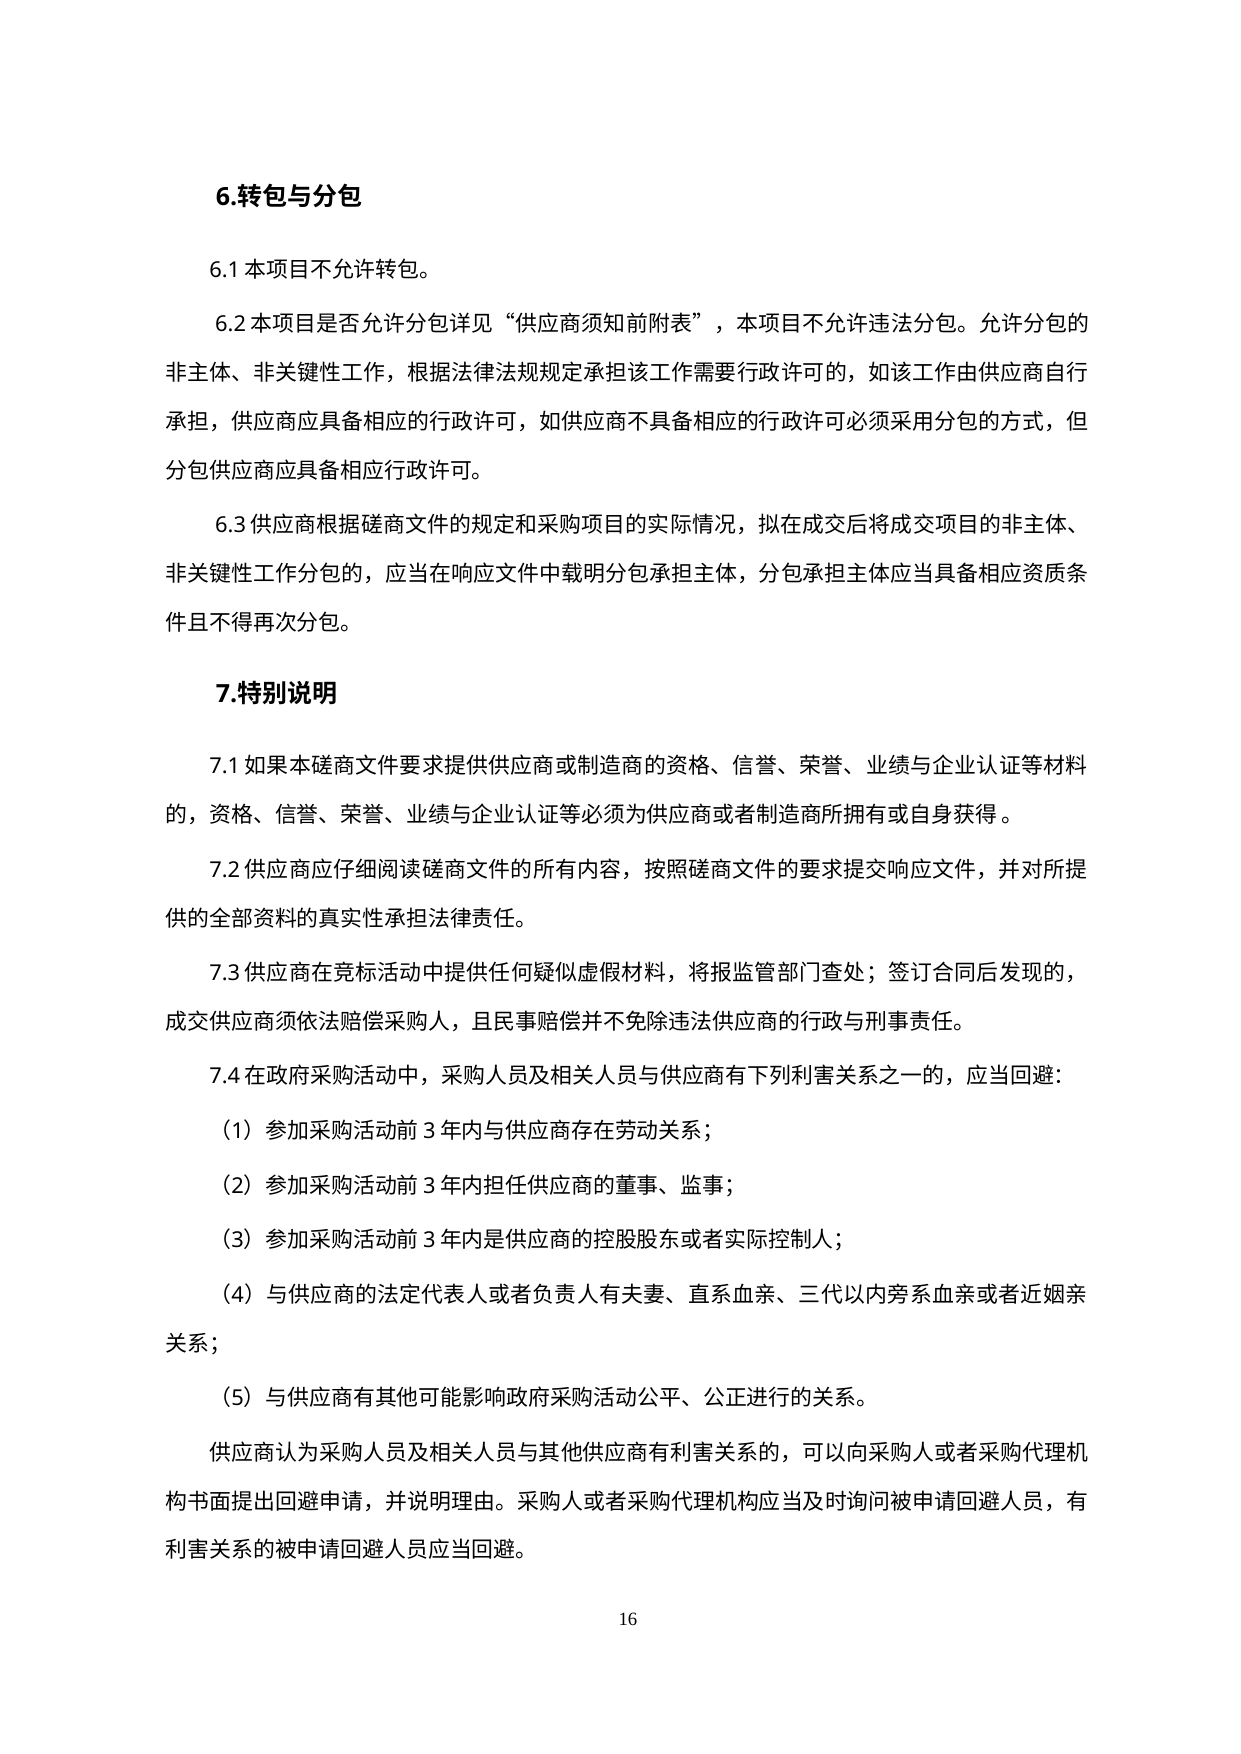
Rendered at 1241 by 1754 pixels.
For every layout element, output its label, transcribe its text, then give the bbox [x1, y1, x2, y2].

text （5）与供应商有其他可能影响政府采购活动公平、公正进行的关系。 [165, 1380, 1090, 1412]
text 供应商认为采购人员及相关人员与其他供应商有利害关系的，可以向采购人或者采购代理机构书面提出回避申请，并说明理由。采购人或者采购代理机构应当及时询问被申请回避人员，有利害关系的被申请回避人员应当回避。 [165, 1434, 1090, 1564]
text （2）参加采购活动前3年内担任供应商的董事、监事； [165, 1167, 1090, 1200]
text 7.3供应商在竞标活动中提供任何疑似虚假材料，将报监管部门查处；签订合同后发现的，成交供应商须依法赔偿采购人，且民事赔偿并不免除违法供应商的行政与刑事责任。 [165, 955, 1090, 1036]
text （1）参加采购活动前3年内与供应商存在劳动关系； [165, 1113, 1090, 1145]
text 6.转包与分包 [165, 162, 1090, 227]
text 6.2本项目是否允许分包详见“供应商须知前附表”，本项目不允许违法分包。允许分包的非主体、非关键性工作，根据法律法规规定承担该工作需要行政许可的，如该工作由供应商自行承担，供应商应具备相应的行政许可，如供应商不具备相应的行政许可必须采用分包的方式，但分包供应商应具备相应行政许可。 [165, 306, 1090, 485]
text （4）与供应商的法定代表人或者负责人有夫妻、直系血亲、三代以内旁系血亲或者近姻亲关系； [165, 1277, 1090, 1358]
text 6.3供应商根据磋商文件的规定和采购项目的实际情况，拟在成交后将成交项目的非主体、非关键性工作分包的，应当在响应文件中载明分包承担主体，分包承担主体应当具备相应资质条件且不得再次分包。 [165, 507, 1090, 637]
text 7.1如果本磋商文件要求提供供应商或制造商的资格、信誉、荣誉、业绩与企业认证等材料的，资格、信誉、荣誉、业绩与企业认证等必须为供应商或者制造商所拥有或自身获得 。 [165, 748, 1090, 829]
text 6.1本项目不允许转包。 [165, 251, 1090, 284]
text 7.4在政府采购活动中，采购人员及相关人员与供应商有下列利害关系之一的，应当回避： [165, 1058, 1090, 1091]
text 7.2供应商应仔细阅读磋商文件的所有内容，按照磋商文件的要求提交响应文件，并对所提供的全部资料的真实性承担法律责任。 [165, 852, 1090, 933]
text 7.特别说明 [165, 659, 1090, 724]
text （3）参加采购活动前3年内是供应商的控股股东或者实际控制人； [165, 1222, 1090, 1254]
